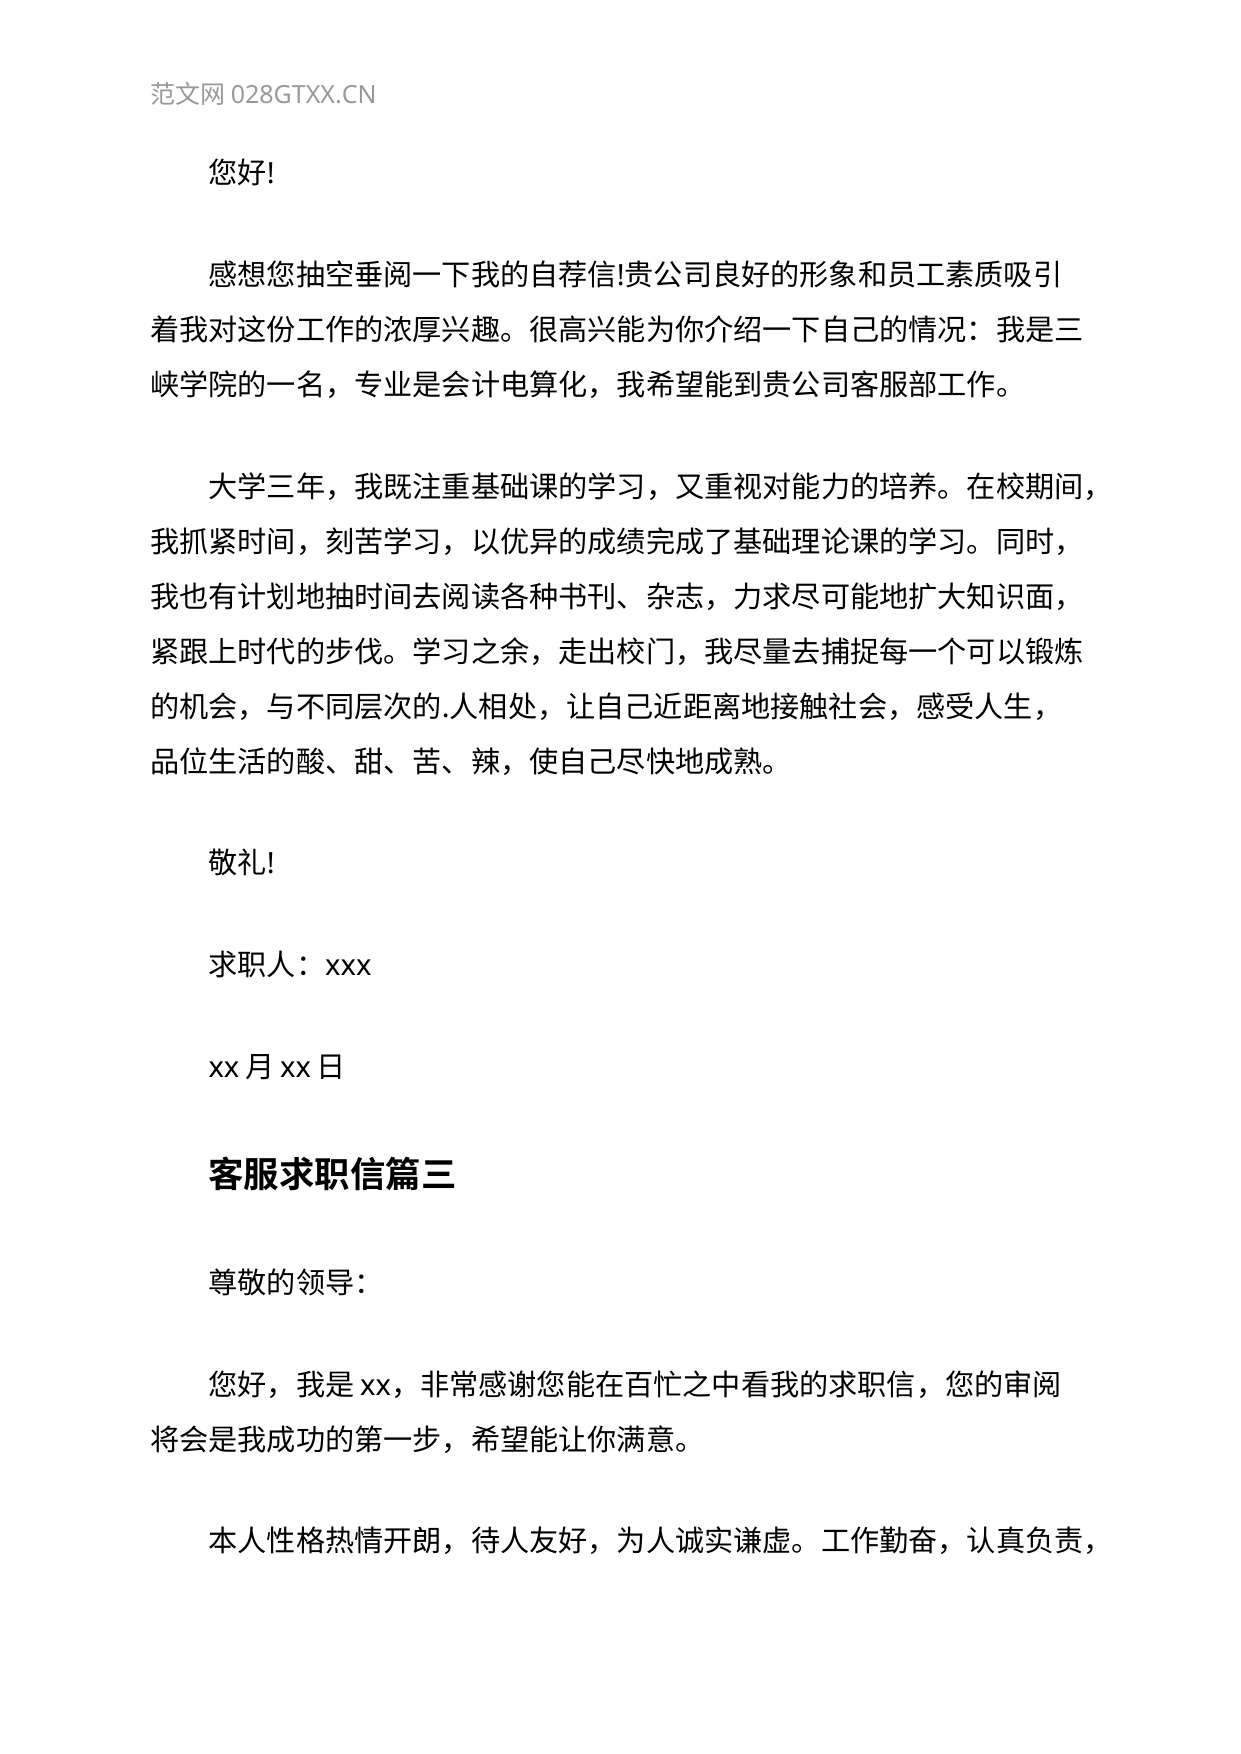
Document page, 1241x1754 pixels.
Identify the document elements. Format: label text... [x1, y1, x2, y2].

text 感想您抽空垂阅一下我的自荐信!贵公司良好的形象和员工素质吸引着我对这份工作的浓厚兴趣。很高兴能为你介绍一下自己的情况：我是三峡学院的一名，专业是会计电算化，我希望能到贵公司客服部工作。 [150, 252, 1090, 404]
text 大学三年，我既注重基础课的学习，又重视对能力的培养。在校期间，我抓紧时间，刻苦学习，以优异的成绩完成了基础理论课的学习。同时，我也有计划地抽时间去阅读各种书刊、杂志，力求尽可能地扩大知识面，紧跟上时代的步伐。学习之余，走出校门，我尽量去捕捉每一个可以锻炼的机会，与不同层次的.人相处，让自己近距离地接触社会，感受人生，品位生活的酸、甜、苦、辣，使自己尽快地成熟。 [150, 464, 1090, 781]
text 敬礼! [150, 840, 1090, 882]
text 您好，我是xx，非常感谢您能在百忙之中看我的求职信，您的审阅将会是我成功的第一步，希望能让你满意。 [150, 1361, 1090, 1458]
text 您好! [150, 150, 1090, 192]
text xx月xx日 [150, 1044, 1090, 1086]
text 求职人：xxx [150, 942, 1090, 984]
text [150, 1518, 1090, 1560]
text 尊敬的领导： [150, 1259, 1090, 1302]
text 客服求职信篇三 [150, 1146, 1090, 1197]
